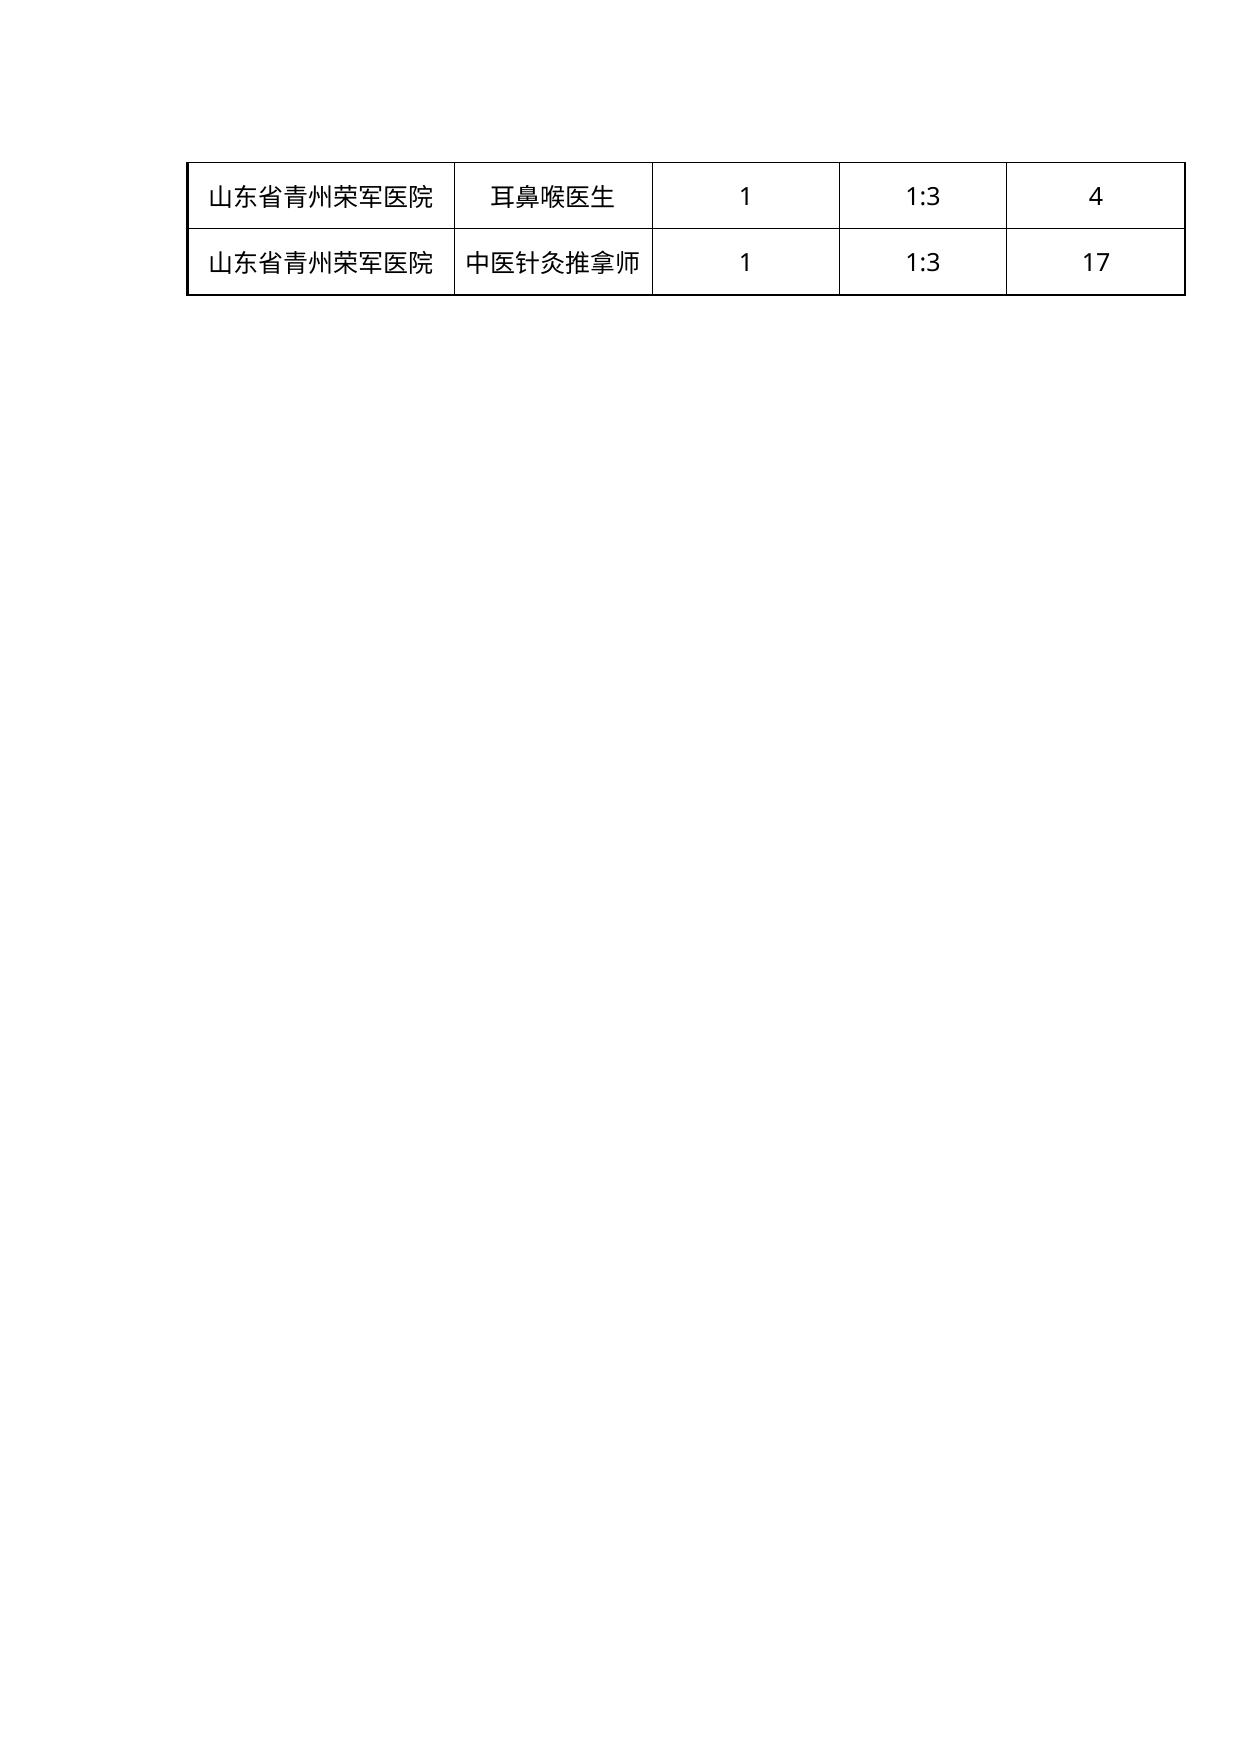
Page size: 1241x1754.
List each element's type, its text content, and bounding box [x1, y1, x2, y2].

table_cell 17 [1007, 229, 1184, 294]
table_cell 中医针灸推拿师 [455, 229, 652, 294]
table_cell 1:3 [840, 163, 1006, 228]
table_cell 1:3 [840, 229, 1006, 294]
table_cell 1 [653, 163, 839, 228]
table_cell 4 [1007, 163, 1184, 228]
table_cell 耳鼻喉医生 [455, 163, 652, 228]
table_cell 1 [653, 229, 839, 294]
table_cell 山东省青州荣军医院 [189, 163, 454, 228]
table_cell 山东省青州荣军医院 [189, 229, 454, 294]
